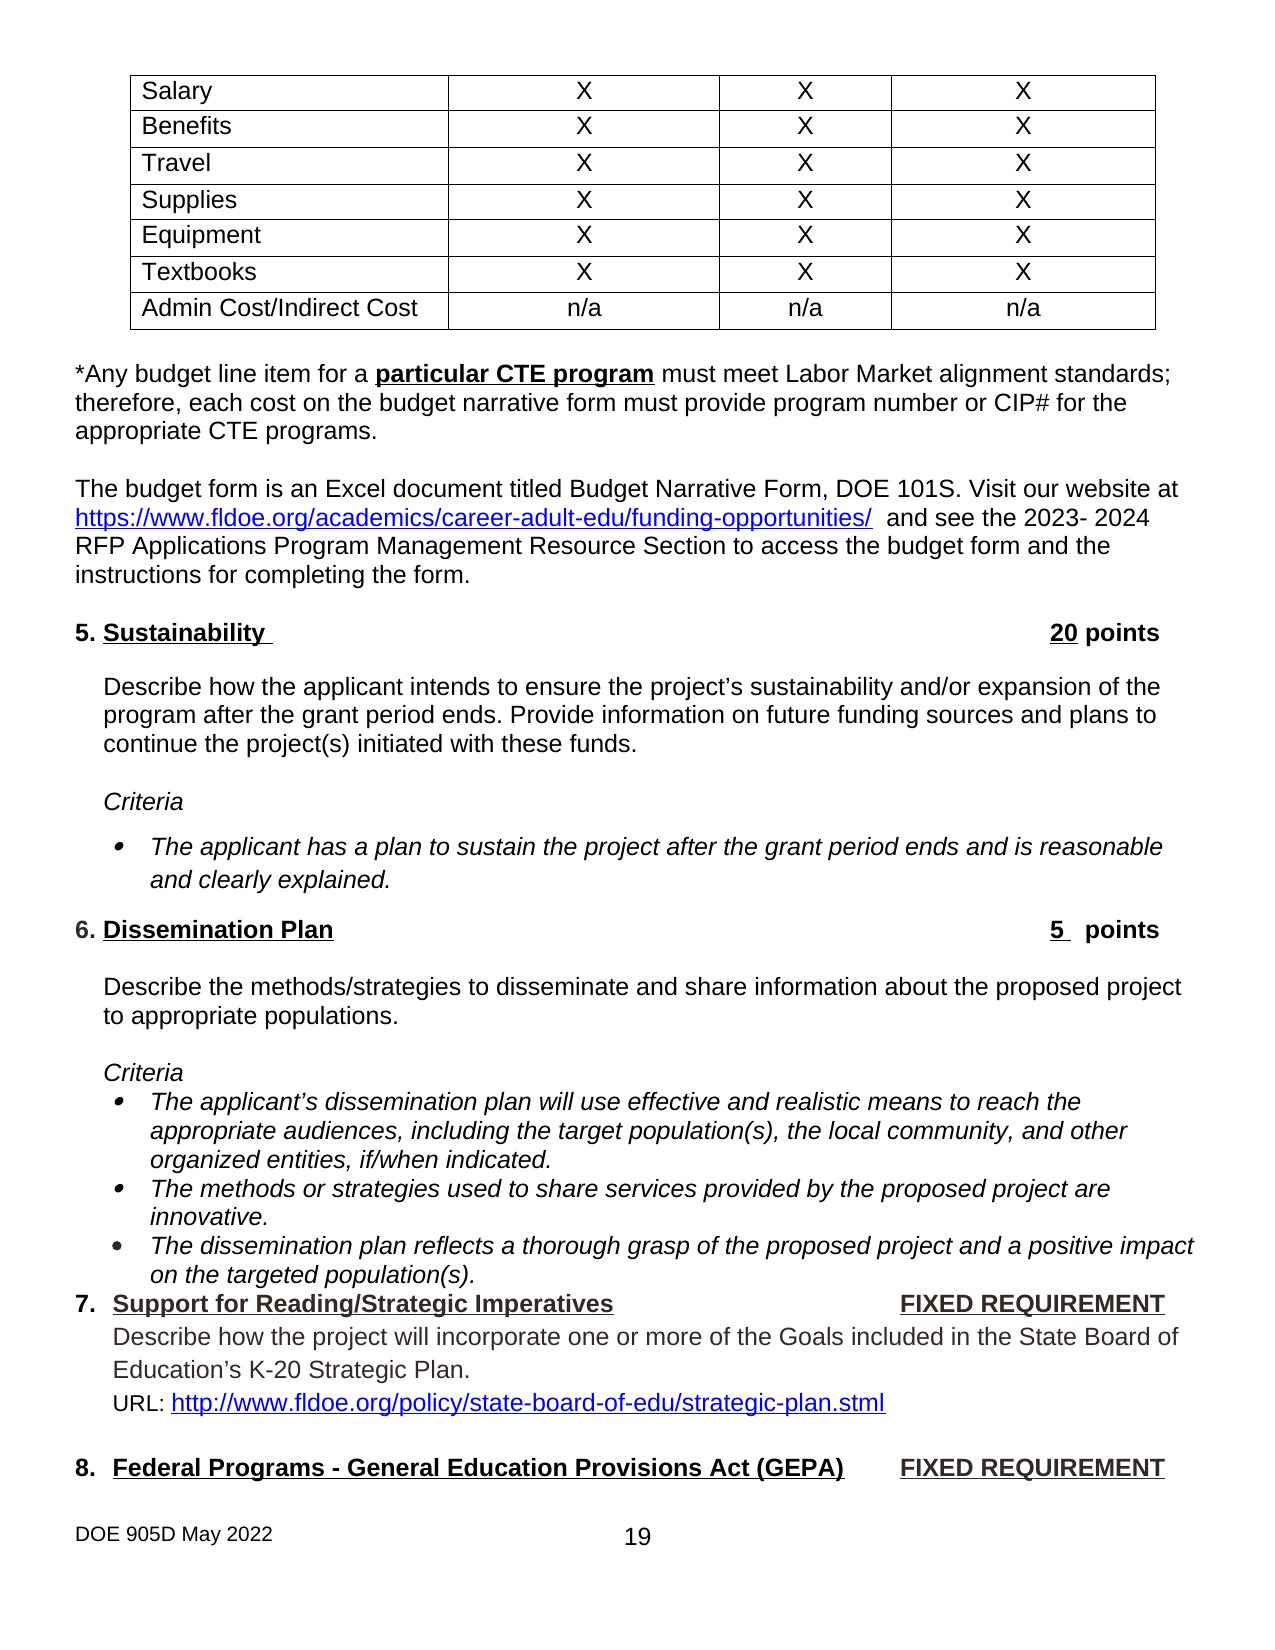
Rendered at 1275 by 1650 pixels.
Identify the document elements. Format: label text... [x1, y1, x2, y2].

table_cell Admin Cost/Indirect Cost [131, 293, 448, 329]
table_cell Textbooks [131, 257, 448, 292]
list Describe how the project will incorporate one or more of the Goals included in the State Board of Education’s K-20 Strategic Plan. [112, 1322, 1200, 1383]
list 5. Sustainability 20 points [75, 618, 1200, 646]
table_cell X [720, 220, 891, 256]
table_cell X [449, 185, 719, 219]
table_cell X [892, 111, 1155, 147]
list Support for Reading/Strategic Imperatives FIXED REQUIREMENT [75, 1289, 1200, 1317]
table_cell X [449, 111, 719, 147]
table_cell X [892, 148, 1155, 184]
table_cell X [720, 148, 891, 184]
list The dissemination plan reflects a thorough grasp of the proposed project and a positive impact on the targeted population(s). [112, 1231, 1200, 1289]
list URL: http://www.fldoe.org/policy/state-board-of-edu/strategic-plan.stml [112, 1388, 1200, 1417]
table_cell X [449, 148, 719, 184]
list The methods or strategies used to share services provided by the proposed project are innovative. [112, 1173, 1200, 1231]
table_cell X [720, 111, 891, 147]
table_cell X [720, 76, 891, 110]
table_cell Benefits [131, 111, 448, 147]
table_cell X [892, 257, 1155, 292]
table_cell Travel [131, 148, 448, 184]
table_cell Salary [131, 76, 448, 110]
text Criteria [75, 786, 1200, 815]
table_cell Equipment [131, 220, 448, 256]
table_cell X [892, 220, 1155, 256]
table_cell Supplies [131, 185, 448, 219]
list Federal Programs - General Education Provisions Act (GEPA) FIXED REQUIREMENT [75, 1453, 1200, 1482]
table_cell n/a [892, 293, 1155, 329]
text Criteria [75, 1058, 1200, 1087]
list The applicant’s dissemination plan will use effective and realistic means to reach the appropriate audiences, including the target population(s), the local community, and other organized entities, if/when indicated. [112, 1087, 1200, 1173]
table_cell X [449, 220, 719, 256]
table_cell X [892, 185, 1155, 219]
table_cell X [720, 257, 891, 292]
text Describe how the applicant intends to ensure the project’s sustainability and/or expansion of the program after the grant period ends. Provide information on future funding sources and plans to continue the project(s) initiated with these funds. [103, 671, 1200, 758]
text The budget form is an Excel document titled Budget Narrative Form, DOE 101S. Visit our website at https://www.fldoe.org/academics/career-adult-edu/funding-opportunities/ and see the 2023- 2024 RFP Applications Program Management Resource Section to access the budget form and the instructions for completing the form. [75, 474, 1200, 589]
table_cell X [720, 185, 891, 219]
table_cell X [892, 76, 1155, 110]
table_cell n/a [720, 293, 891, 329]
table_cell X [449, 76, 719, 110]
table_cell X [449, 257, 719, 292]
table_cell n/a [449, 293, 719, 329]
list The applicant has a plan to sustain the project after the grant period ends and is reasonable and clearly explained. [112, 832, 1200, 894]
text Describe the methods/strategies to disseminate and share information about the proposed project to appropriate populations. [103, 972, 1200, 1030]
text 6. Dissemination Plan 5 points [75, 915, 1200, 943]
text *Any budget line item for a particular CTE program must meet Labor Market alignment standards; therefore, each cost on the budget narrative form must provide program number or CIP# for the appropriate CTE programs. [75, 359, 1200, 445]
